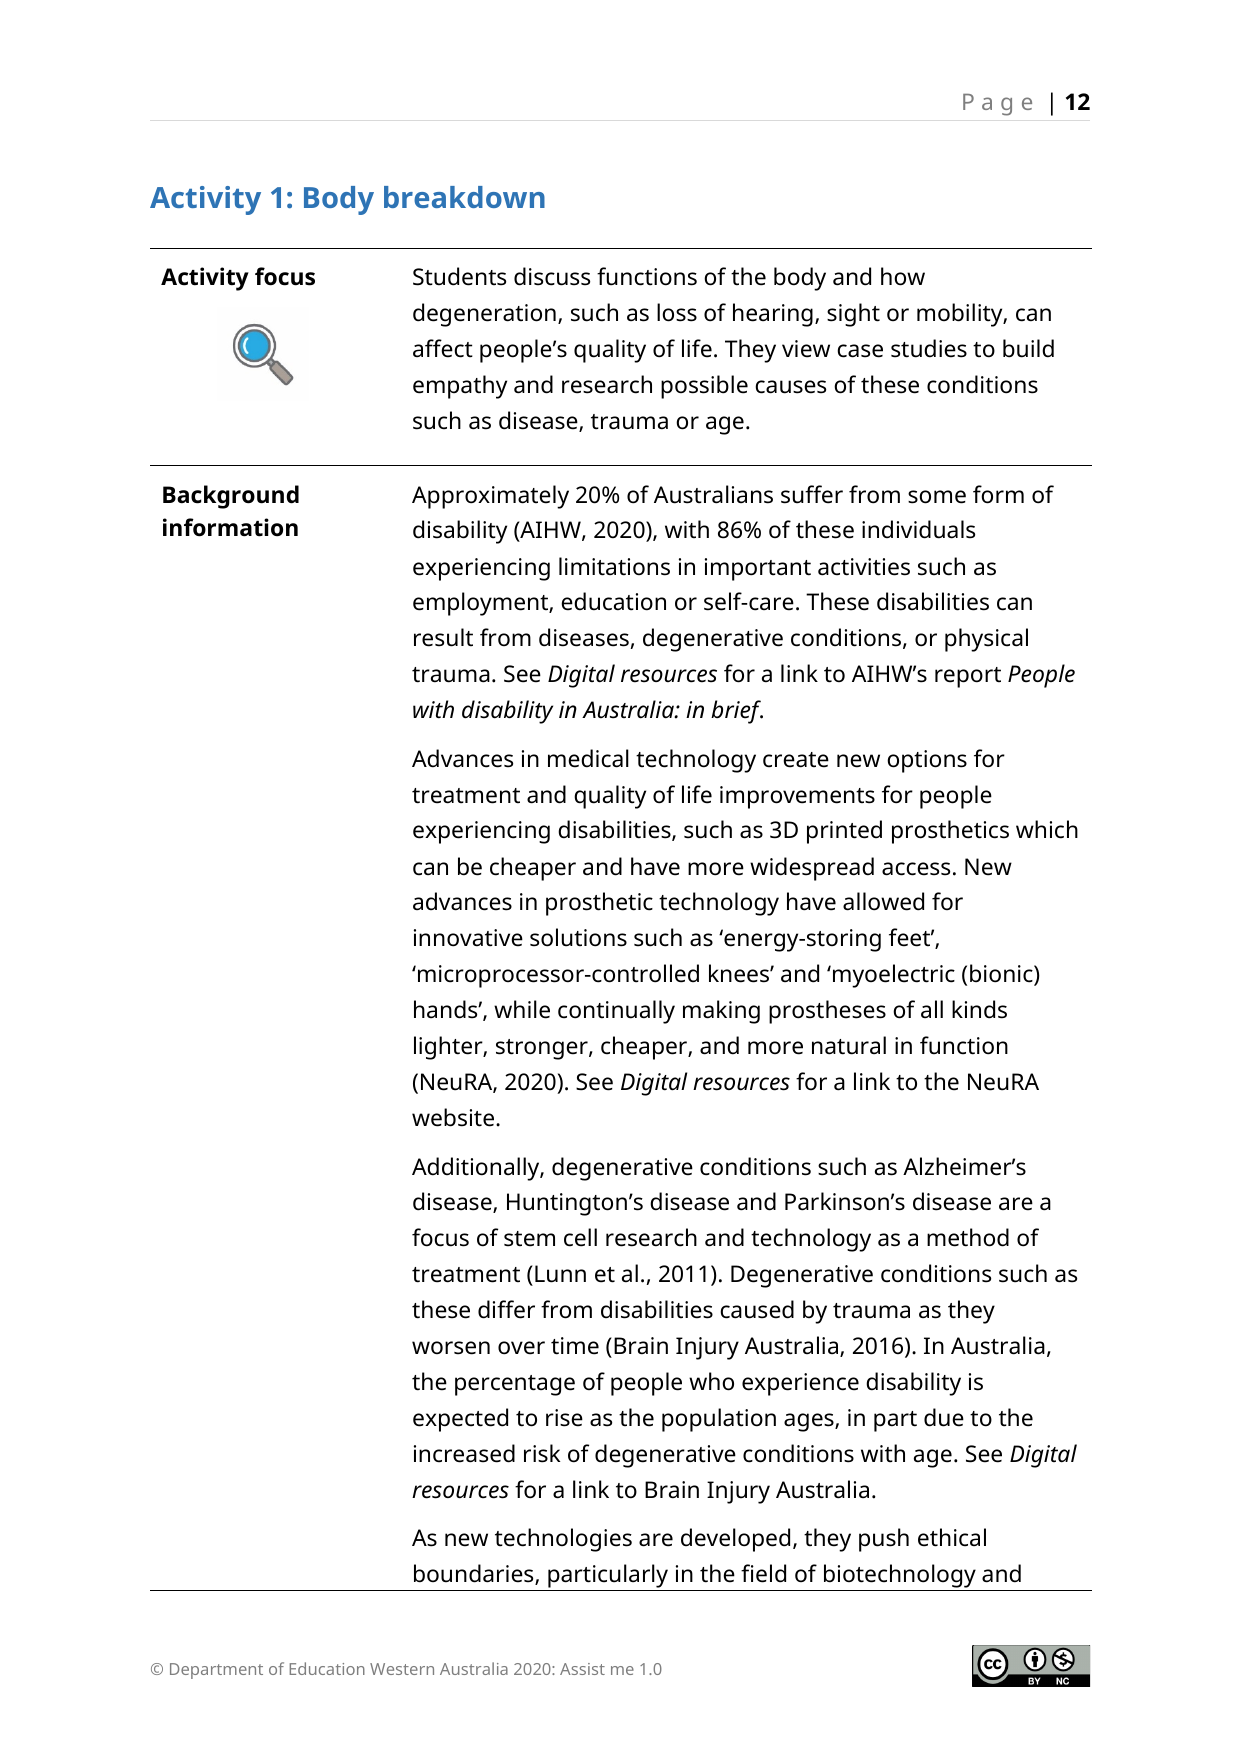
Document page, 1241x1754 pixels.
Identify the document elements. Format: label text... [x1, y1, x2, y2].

table_header Activity focus [150, 249, 401, 465]
picture [216, 307, 309, 401]
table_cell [150, 466, 401, 1589]
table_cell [401, 466, 1092, 1589]
subtitle Activity 1: Body breakdown [150, 177, 1090, 217]
table_header Students discuss functions of the body and how degeneration, such as loss of hearing, sight or mobility, can affect people’s quality of life. They view case studies to build empathy and research possible causes of these conditions such as disease, trauma or age. [401, 249, 1092, 465]
picture [972, 1645, 1091, 1687]
